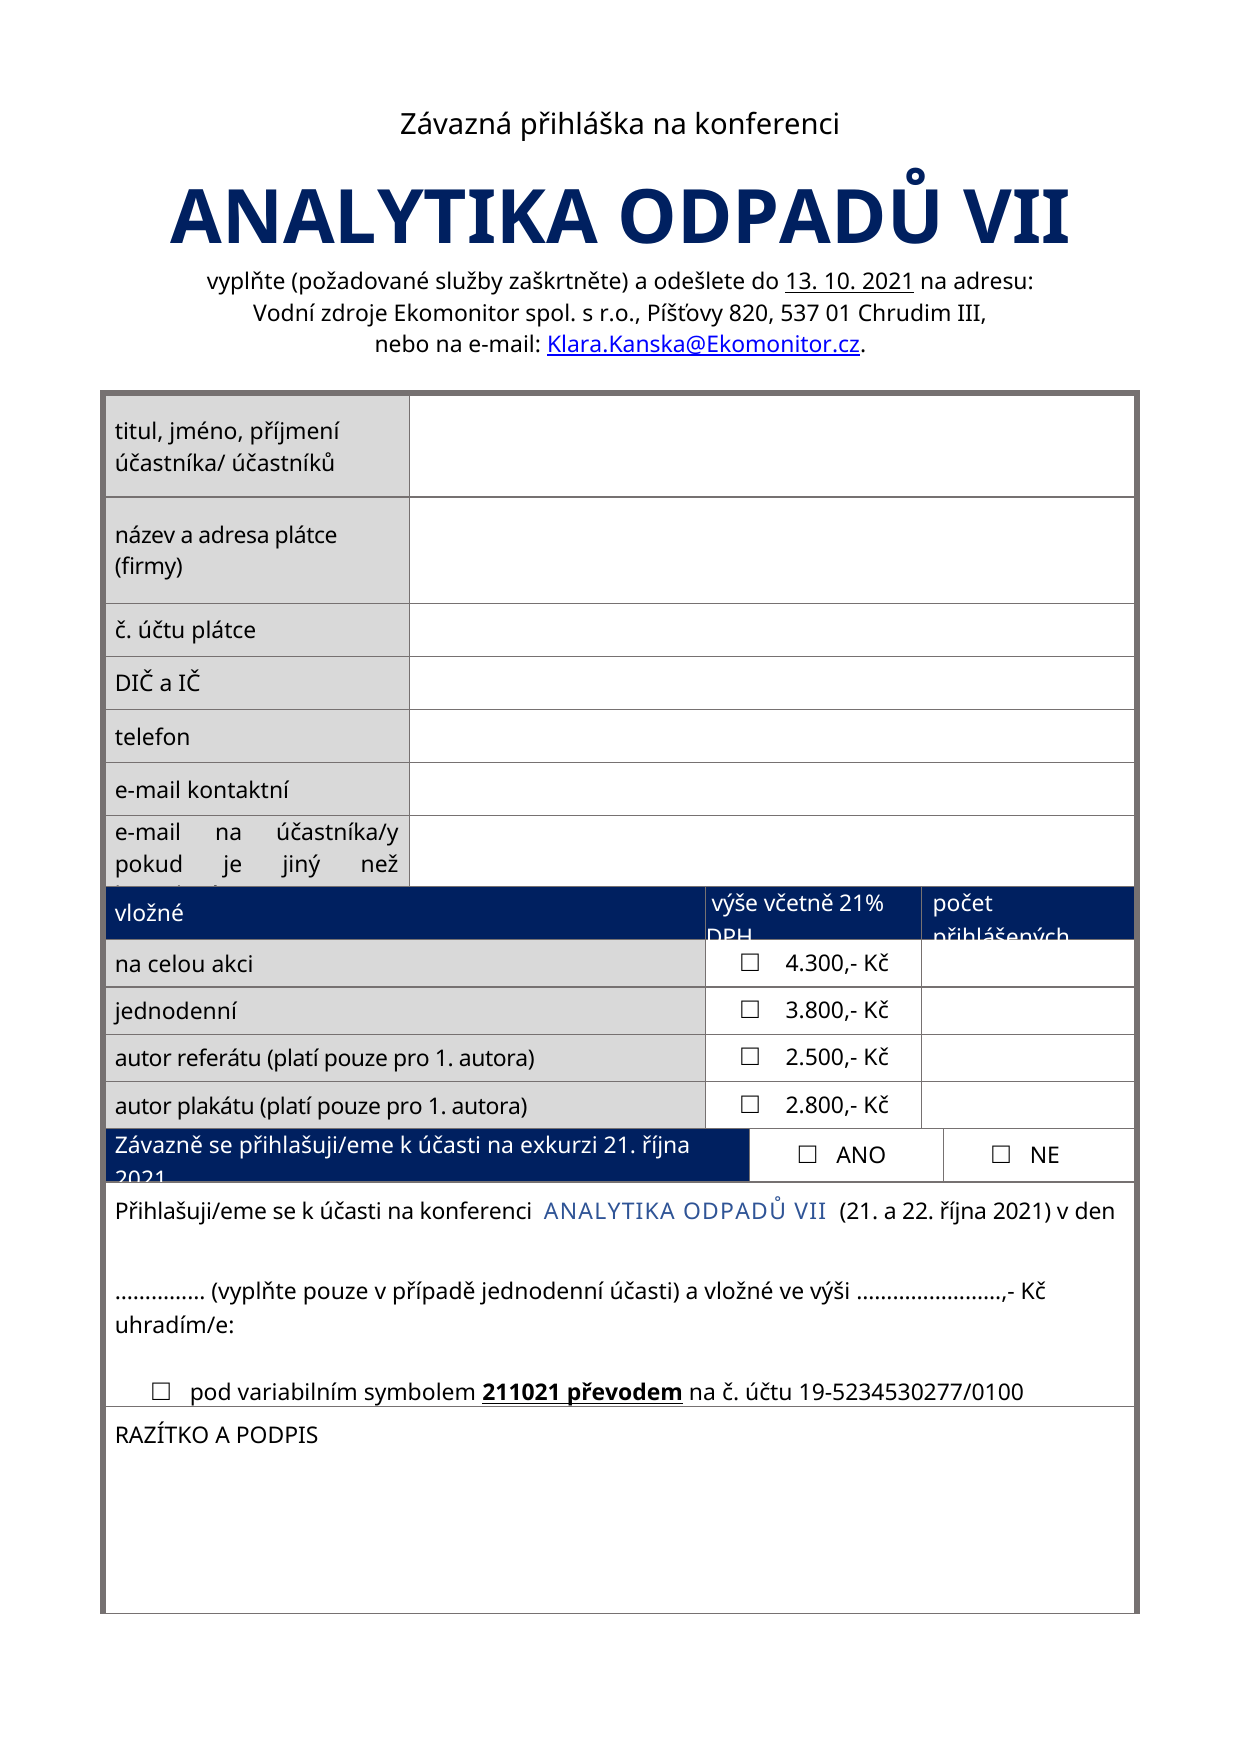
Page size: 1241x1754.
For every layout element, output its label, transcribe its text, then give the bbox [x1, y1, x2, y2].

table_cell [410, 710, 1134, 762]
table_header [410, 396, 1134, 496]
text Závazná přihláška na konferenci [148, 103, 1093, 143]
table_cell [410, 816, 1134, 886]
text nebo na e-mail: Klara.Kanska@Ekomonitor.cz. [148, 328, 1093, 359]
table_cell 2.500,- Kč [706, 1035, 921, 1081]
table_cell Přihlašuji/eme se k účasti na konferenci ANALYTIKA ODPADŮ VII (21. a 22. října 2021) v den …………… (vyplňte pouze v případě jednodenní účasti) a vložné ve výši ……………………,- Kč uhradím/e: pod variabilním symbolem 211021 převodem na č. účtu 19-5234530277/0100 pomocí zálohové faktury, o jejíž vystavení tímto žádám/e [106, 1183, 1134, 1406]
table_cell [922, 1082, 1134, 1128]
text Vodní zdroje Ekomonitor spol. s r.o., Píšťovy 820, 537 01 Chrudim III, [148, 296, 1093, 328]
table_cell [410, 604, 1134, 656]
table_cell NE [944, 1129, 1134, 1181]
table_cell 4.300,- Kč [706, 940, 921, 986]
table_cell e-mail na účastníka/y pokud je jiný než kontaktní [106, 816, 409, 886]
table_cell ANO [750, 1129, 943, 1181]
table_cell výše včetně 21% DPH [706, 887, 921, 939]
table_cell [410, 657, 1134, 709]
table_cell [922, 940, 1134, 986]
table_cell jednodenní [106, 988, 705, 1034]
table_cell [410, 498, 1134, 603]
table_cell název a adresa plátce (firmy) [106, 498, 409, 603]
table_cell na celou akci [106, 940, 705, 986]
table_cell telefon [106, 710, 409, 762]
text vyplňte (požadované služby zaškrtněte) a odešlete do 13. 10. 2021 na adresu: [148, 265, 1093, 296]
table_cell autor referátu (platí pouze pro 1. autora) [106, 1035, 705, 1081]
table_cell č. účtu plátce [106, 604, 409, 656]
table_cell počet přihlášených [922, 887, 1134, 939]
table_cell [410, 763, 1134, 815]
table_cell [922, 1035, 1134, 1081]
table_cell [922, 988, 1134, 1034]
table_cell DIČ a IČ [106, 657, 409, 709]
table_cell vložné [106, 887, 705, 939]
table_cell 3.800,- Kč [706, 988, 921, 1034]
table_header titul, jméno, příjmení účastníka/ účastníků [106, 396, 409, 496]
table_cell RAZÍTKO A PODPIS [106, 1407, 1134, 1612]
table_cell Závazně se přihlašuji/eme k účasti na exkurzi 21. října 2021 [106, 1129, 749, 1181]
text ANALYTIKA ODPADŮ VII [148, 163, 1093, 265]
table_cell autor plakátu (platí pouze pro 1. autora) [106, 1082, 705, 1128]
table_cell 2.800,- Kč [706, 1082, 921, 1128]
table_cell e-mail kontaktní [106, 763, 409, 815]
